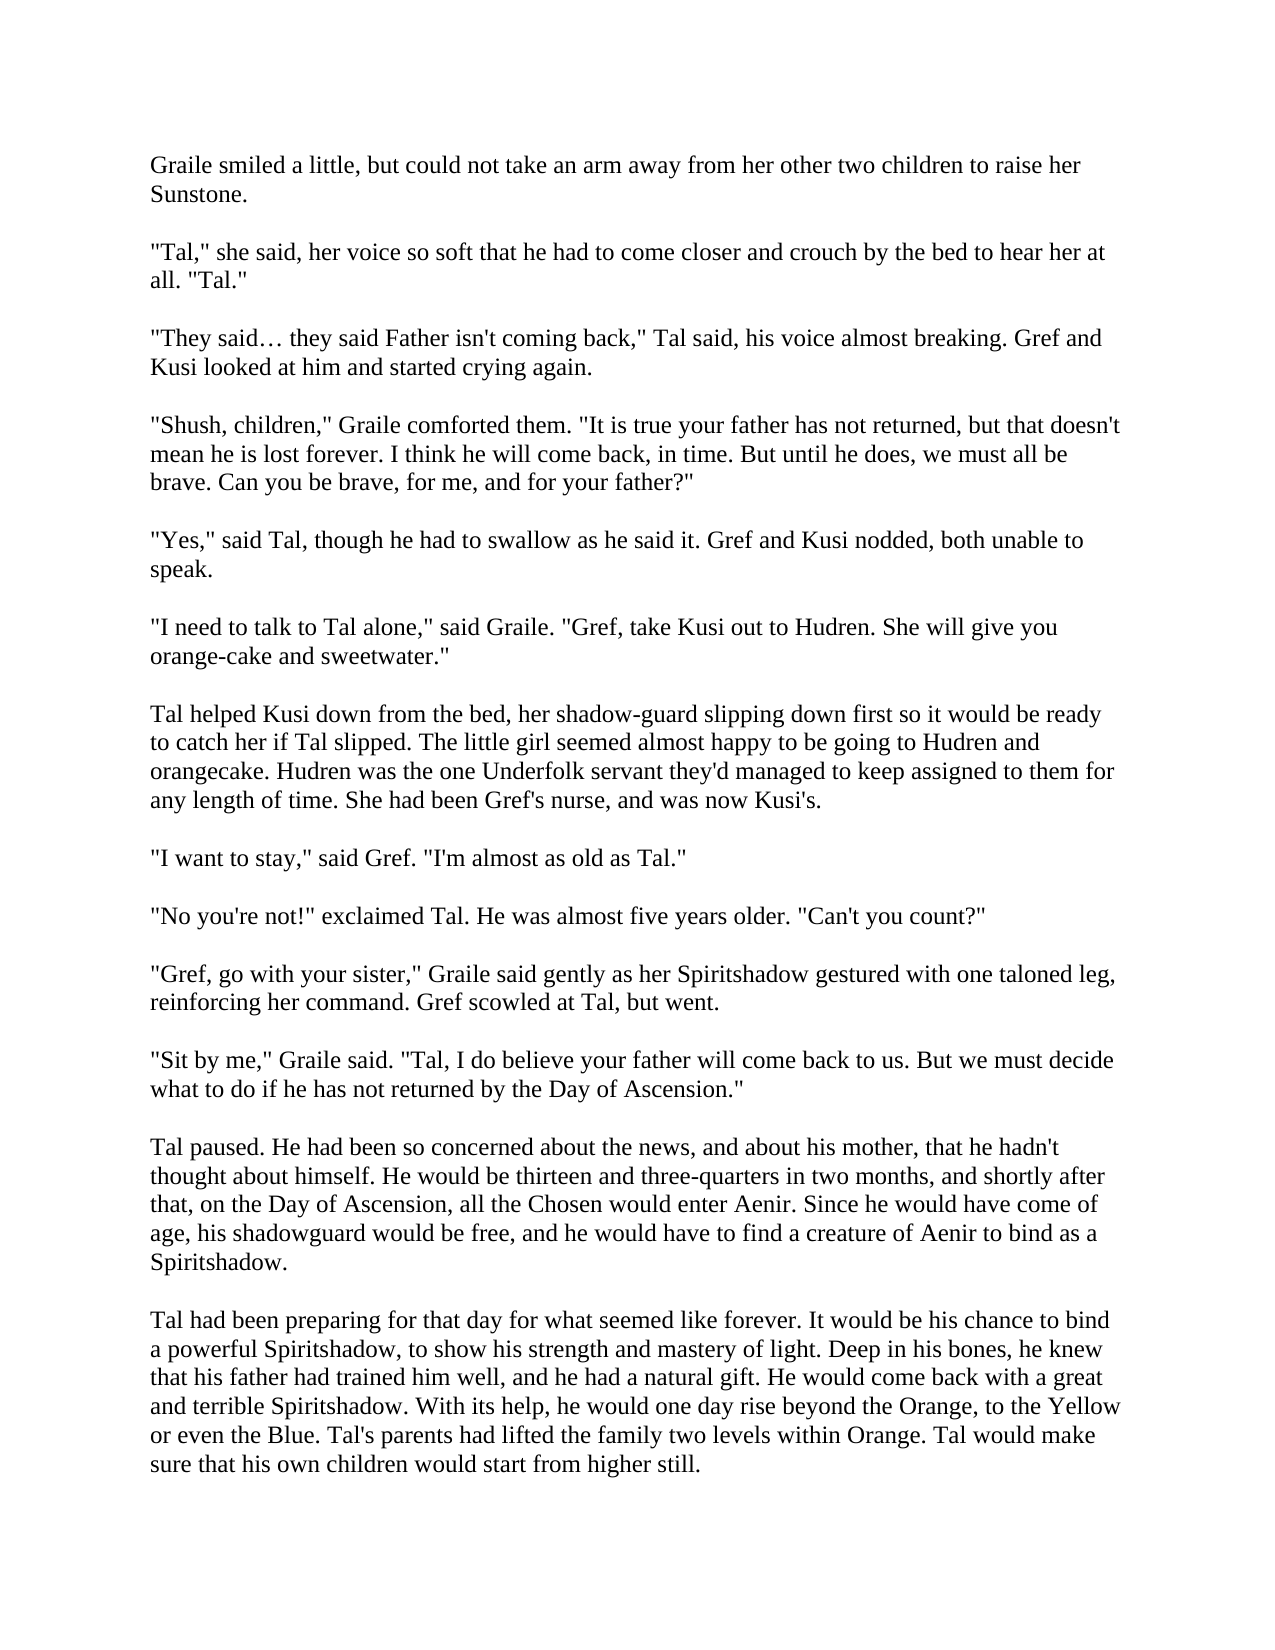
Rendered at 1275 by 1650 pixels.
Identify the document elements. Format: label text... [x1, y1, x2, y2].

text "I need to talk to Tal alone," said Graile. "Gref, take Kusi out to Hudren. She will give you orange-cake and sweetwater." [150, 612, 1125, 669]
text "Tal," she said, her voice so soft that he had to come closer and crouch by the bed to hear her at all. "Tal." [150, 237, 1125, 294]
text Graile smiled a little, but could not take an arm away from her other two children to raise her Sunstone. [150, 150, 1125, 207]
text "They said… they said Father isn't coming back," Tal said, his voice almost breaking. Gref and Kusi looked at him and started crying again. [150, 323, 1125, 381]
text Tal had been preparing for that day for what seemed like forever. It would be his chance to bind a powerful Spiritshadow, to show his strength and mastery of light. Deep in his bones, he knew that his father had trained him well, and he had a natural gift. He would come back with a great and terrible Spiritshadow. With its help, he would one day rise beyond the Orange, to the Yellow or even the Blue. Tal's parents had lifted the family two levels within Orange. Tal would make sure that his own children would start from higher still. [150, 1305, 1125, 1477]
text "Sit by me," Graile said. "Tal, I do believe your father will come back to us. But we must decide what to do if he has not returned by the Day of Ascension." [150, 1045, 1125, 1103]
text Tal helped Kusi down from the bed, her shadow-guard slipping down first so it would be ready to catch her if Tal slipped. The little girl seemed almost happy to be going to Hudren and orangecake. Hudren was the one Underfolk servant they'd managed to keep assigned to them for any length of time. She had been Gref's nurse, and was now Kusi's. [150, 699, 1125, 814]
text "Gref, go with your sister," Graile said gently as her Spiritshadow gestured with one taloned leg, reinforcing her command. Gref scowled at Tal, but went. [150, 959, 1125, 1016]
text "Yes," said Tal, though he had to swallow as he said it. Gref and Kusi nodded, both unable to speak. [150, 525, 1125, 583]
text "No you're not!" exclaimed Tal. He was almost five years older. "Can't you count?" [150, 901, 1125, 929]
text Tal paused. He had been so concerned about the news, and about his mother, that he hadn't thought about himself. He would be thirteen and three-quarters in two months, and shortly after that, on the Day of Ascension, all the Chosen would enter Aenir. Since he would have come of age, his shadowguard would be free, and he would have to find a creature of Aenir to bind as a Spiritshadow. [150, 1132, 1125, 1276]
text "Shush, children," Graile comforted them. "It is true your father has not returned, but that doesn't mean he is lost forever. I think he will come back, in time. But until he does, we must all be brave. Can you be brave, for me, and for your father?" [150, 410, 1125, 496]
text "I want to stay," said Gref. "I'm almost as old as Tal." [150, 843, 1125, 872]
